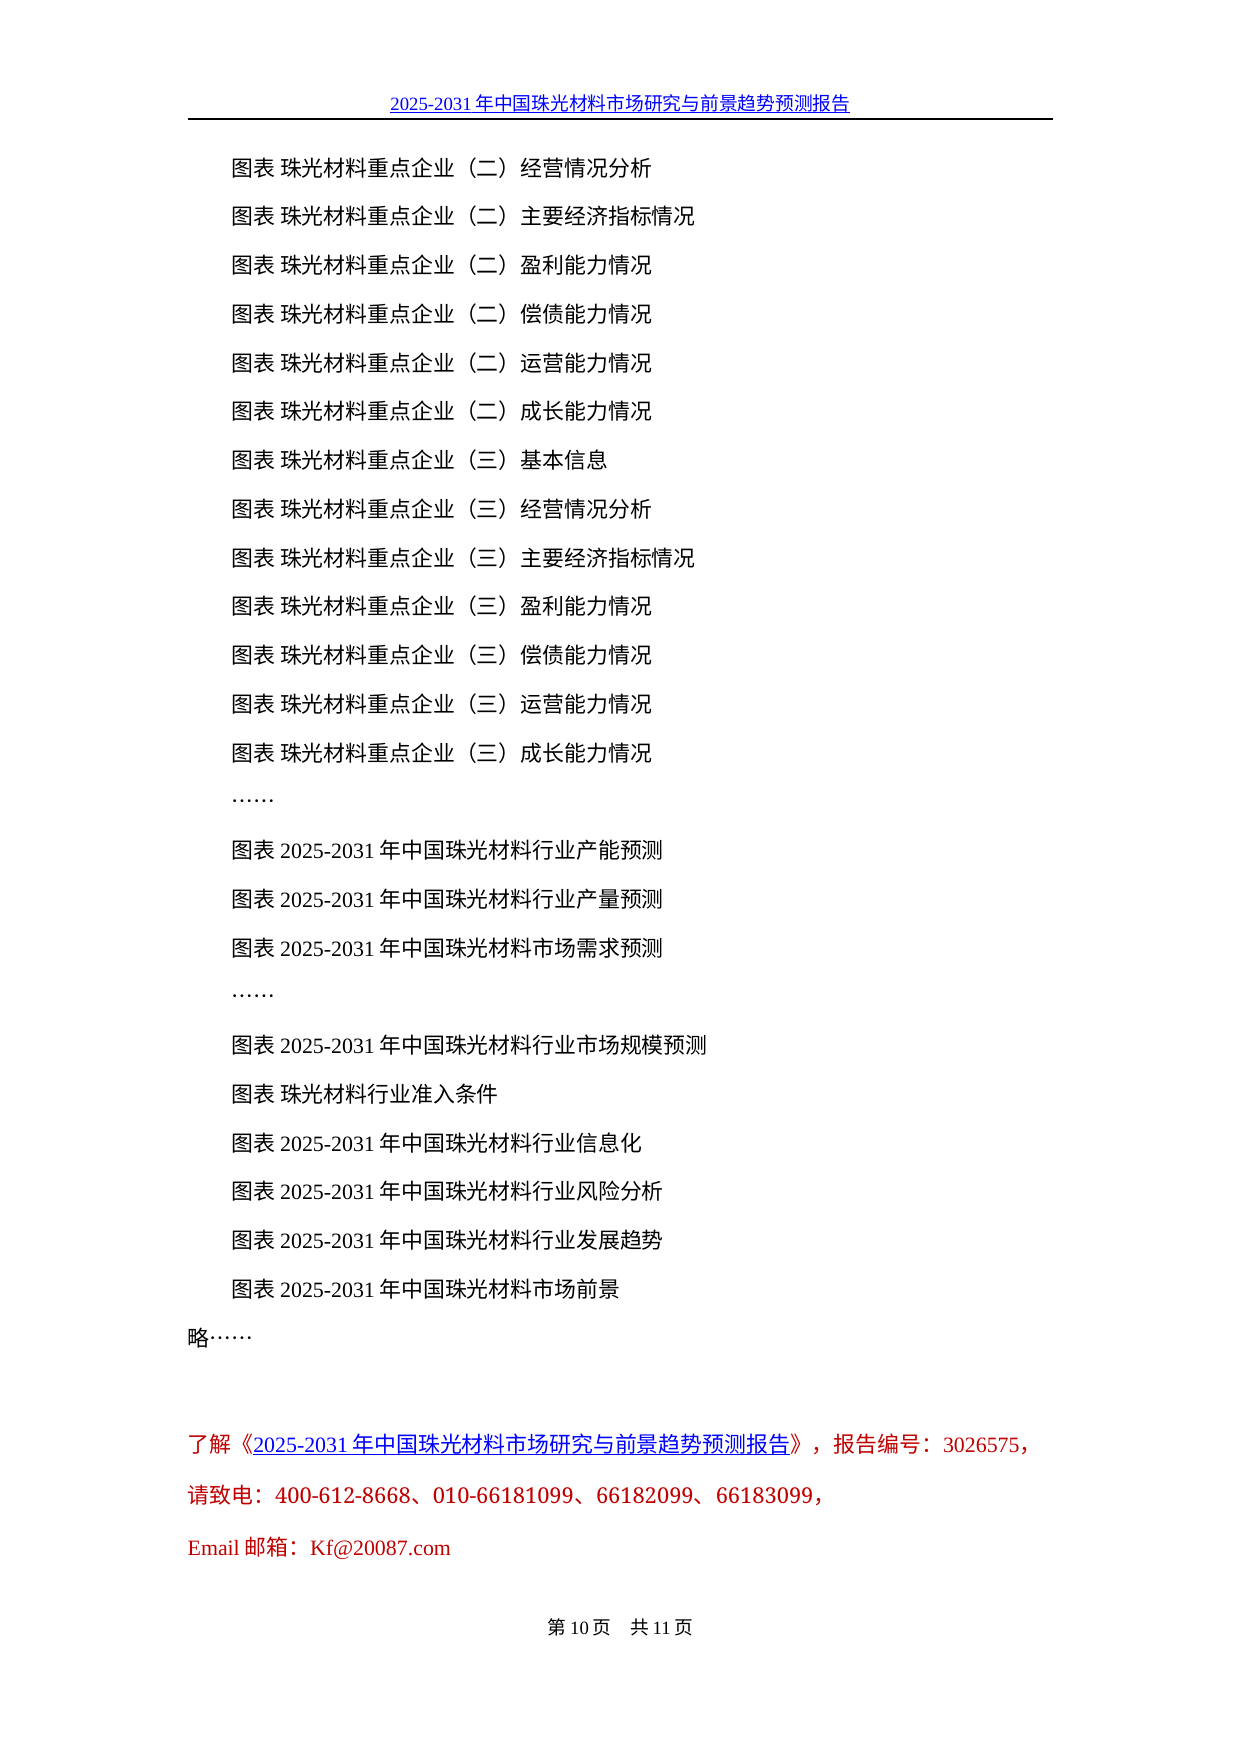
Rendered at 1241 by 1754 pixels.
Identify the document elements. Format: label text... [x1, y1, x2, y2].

text 请致电：400-612-8668、010-66181099、66182099、66183099， [187, 1478, 1053, 1511]
text 了解《2025-2031年中国珠光材料市场研究与前景趋势预测报告》，报告编号：3026575， [187, 1427, 1053, 1459]
text Email邮箱：Kf@20087.com [187, 1530, 1053, 1562]
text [187, 150, 1053, 1353]
